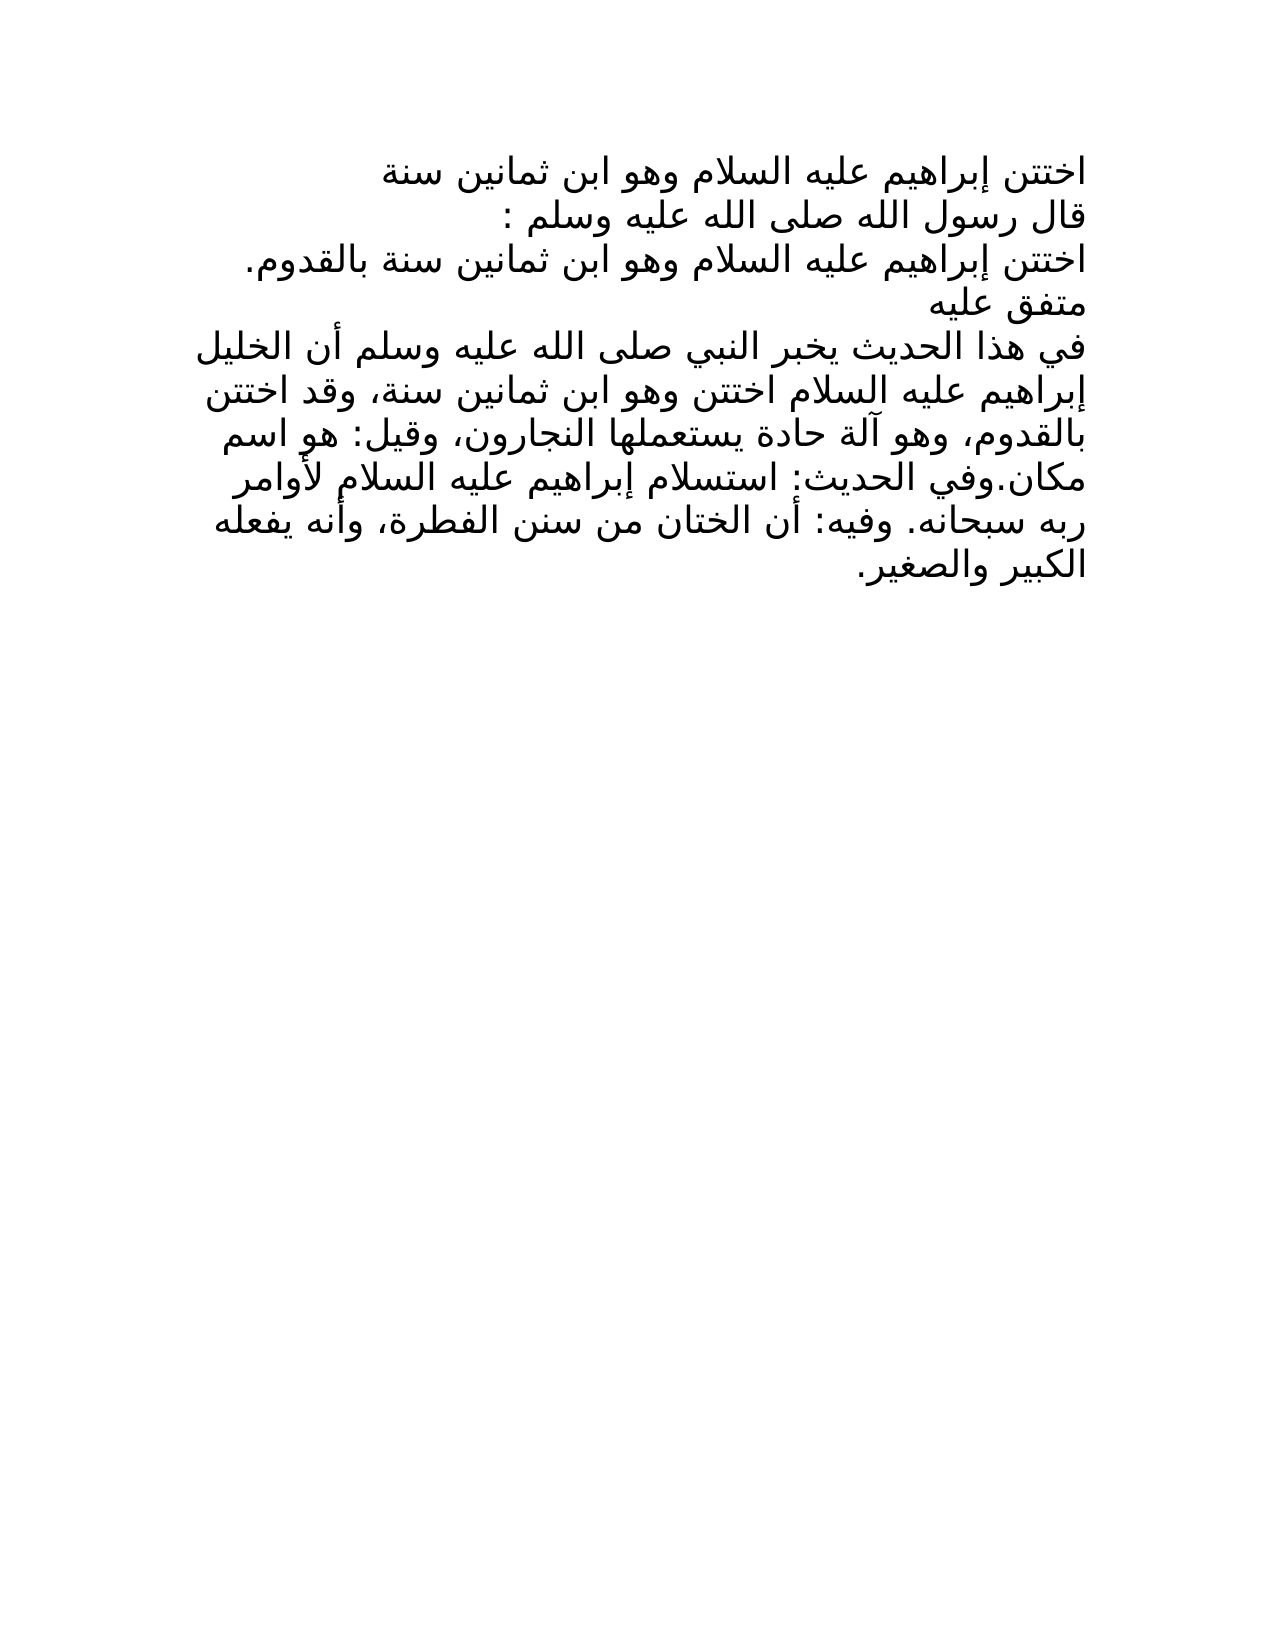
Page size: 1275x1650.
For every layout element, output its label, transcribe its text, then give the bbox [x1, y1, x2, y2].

text اختتن إبراهيم عليه السلام وهو ابن ثمانين سنة [187, 150, 1087, 194]
text متفق عليه [187, 281, 1087, 324]
text قال رسول الله صلى الله عليه وسلم : [187, 194, 1087, 237]
text اختتن إبراهيم عليه السلام وهو ابن ثمانين سنة بالقدوم. [187, 237, 1087, 281]
text في هذا الحديث يخبر النبي صلى الله عليه وسلم أن الخليل إبراهيم عليه السلام اختتن وهو ابن ثمانين سنة، وقد اختتن بالقدوم، وهو آلة حادة يستعملها النجارون، وقيل: هو اسم مكان.وفي الحديث: استسلام إبراهيم عليه السلام لأوامر ربه سبحانه. وفيه: أن الختان من سنن الفطرة، وأنه يفعله الكبير والصغير. [187, 324, 1087, 586]
